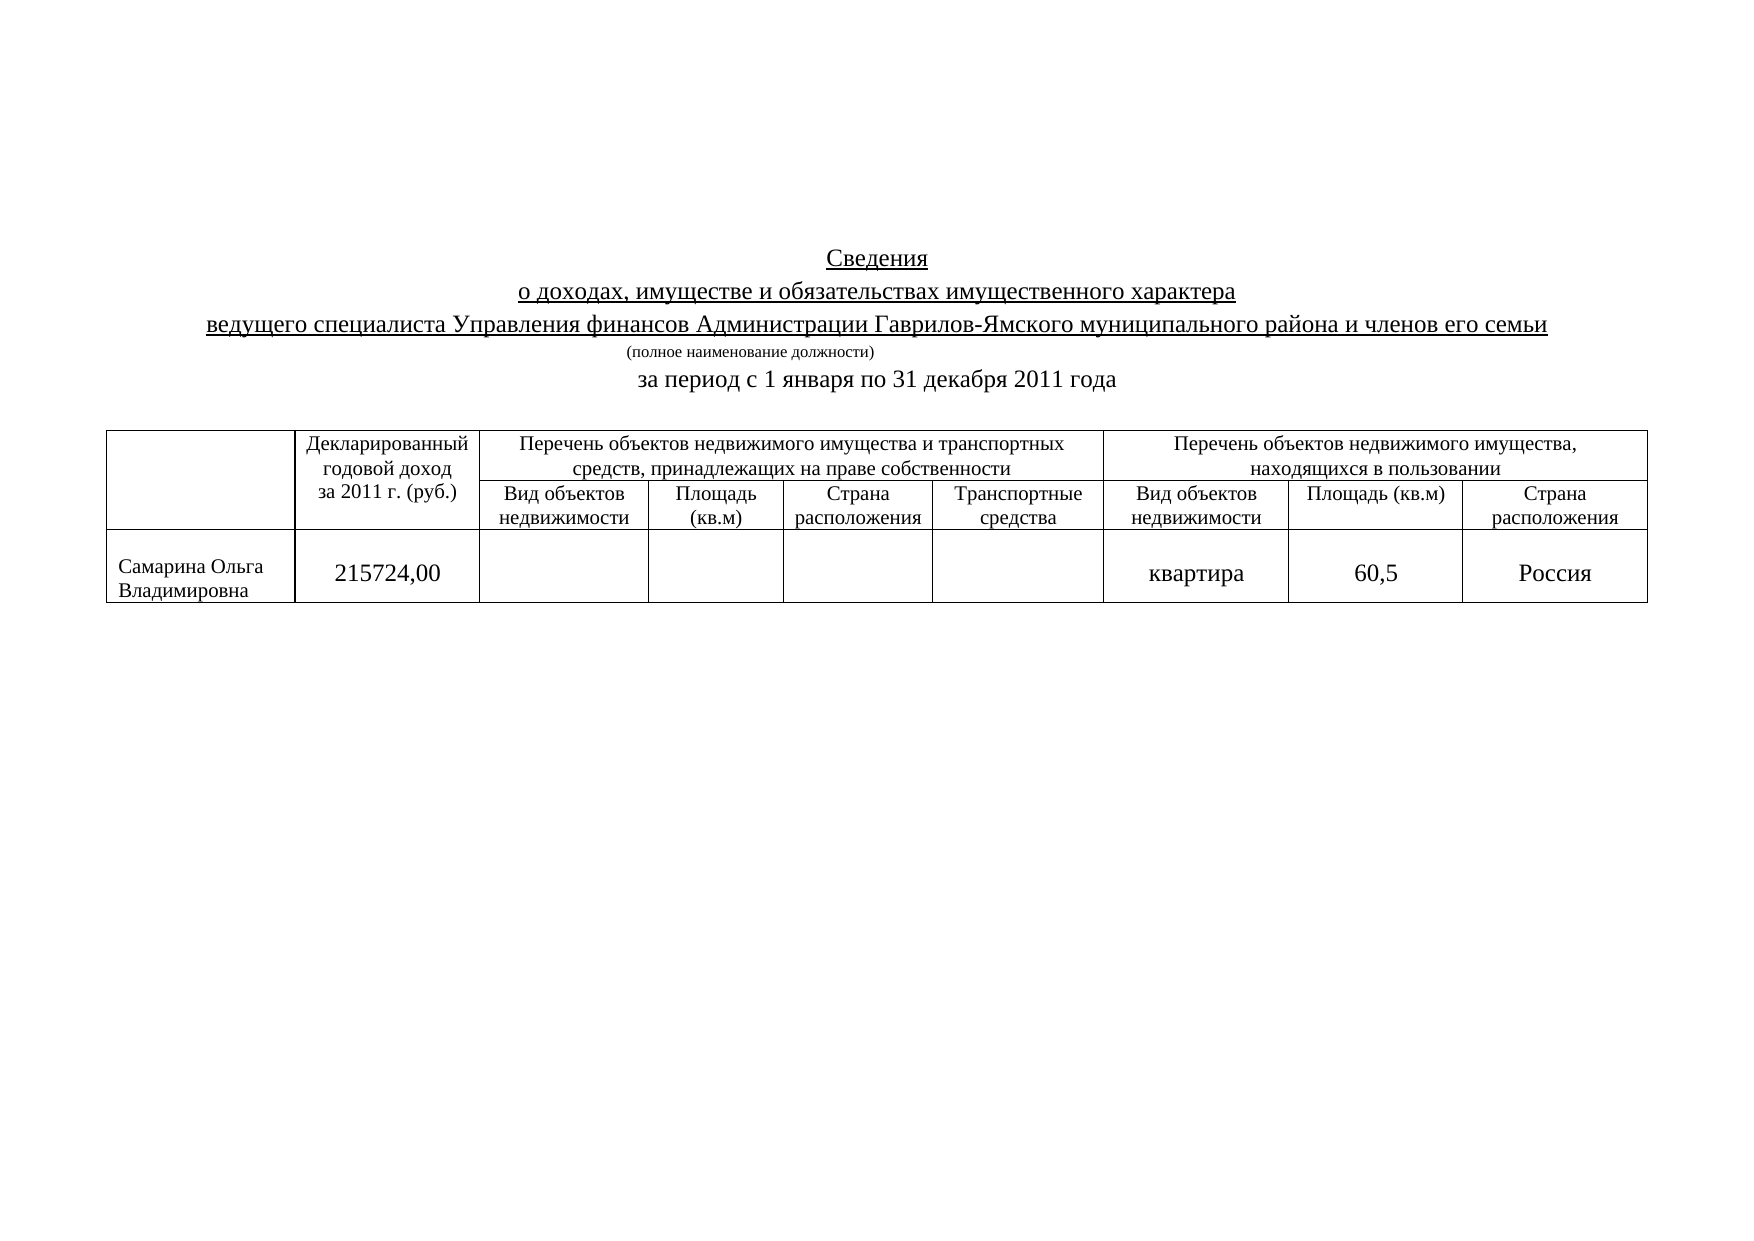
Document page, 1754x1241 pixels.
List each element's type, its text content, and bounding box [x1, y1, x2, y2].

text за период с 1 января по 31 декабря 2011 года [118, 364, 1636, 393]
table_cell Страна расположения [1463, 481, 1647, 529]
table_cell [933, 530, 1103, 602]
table_cell 60,5 [1289, 530, 1462, 602]
table_header [107, 431, 294, 529]
text Cведения [118, 243, 1636, 272]
table_cell [480, 530, 648, 602]
table_cell Площадь (кв.м) [649, 481, 783, 529]
table_cell Площадь (кв.м) [1289, 481, 1462, 529]
table_cell Транспортные средства [933, 481, 1103, 529]
table_cell [649, 530, 783, 602]
table_cell 215724,00 [296, 530, 479, 602]
table_cell [784, 530, 932, 602]
table_header Декларированный годовой доход за 2011 г. (руб.) [296, 431, 479, 529]
table_header Перечень объектов недвижимого имущества и транспортных средств, принадлежащих на праве собственности [480, 431, 1103, 479]
table_cell Россия [1463, 530, 1647, 602]
text ведущего специалиста Управления финансов Администрации Гаврилов-Ямского муниципального района и членов его семьи [118, 309, 1636, 338]
table_header Перечень объектов недвижимого имущества, находящихся в пользовании [1104, 431, 1647, 479]
table_cell Вид объектов недвижимости [1104, 481, 1288, 529]
table_cell Страна расположения [784, 481, 932, 529]
table_cell квартира [1104, 530, 1288, 602]
table_cell Вид объектов недвижимости [480, 481, 648, 529]
text (полное наименование должности) [118, 342, 1636, 361]
text о доходах, имуществе и обязательствах имущественного характера [118, 276, 1636, 305]
table_cell Самарина Ольга Владимировна [107, 530, 294, 602]
